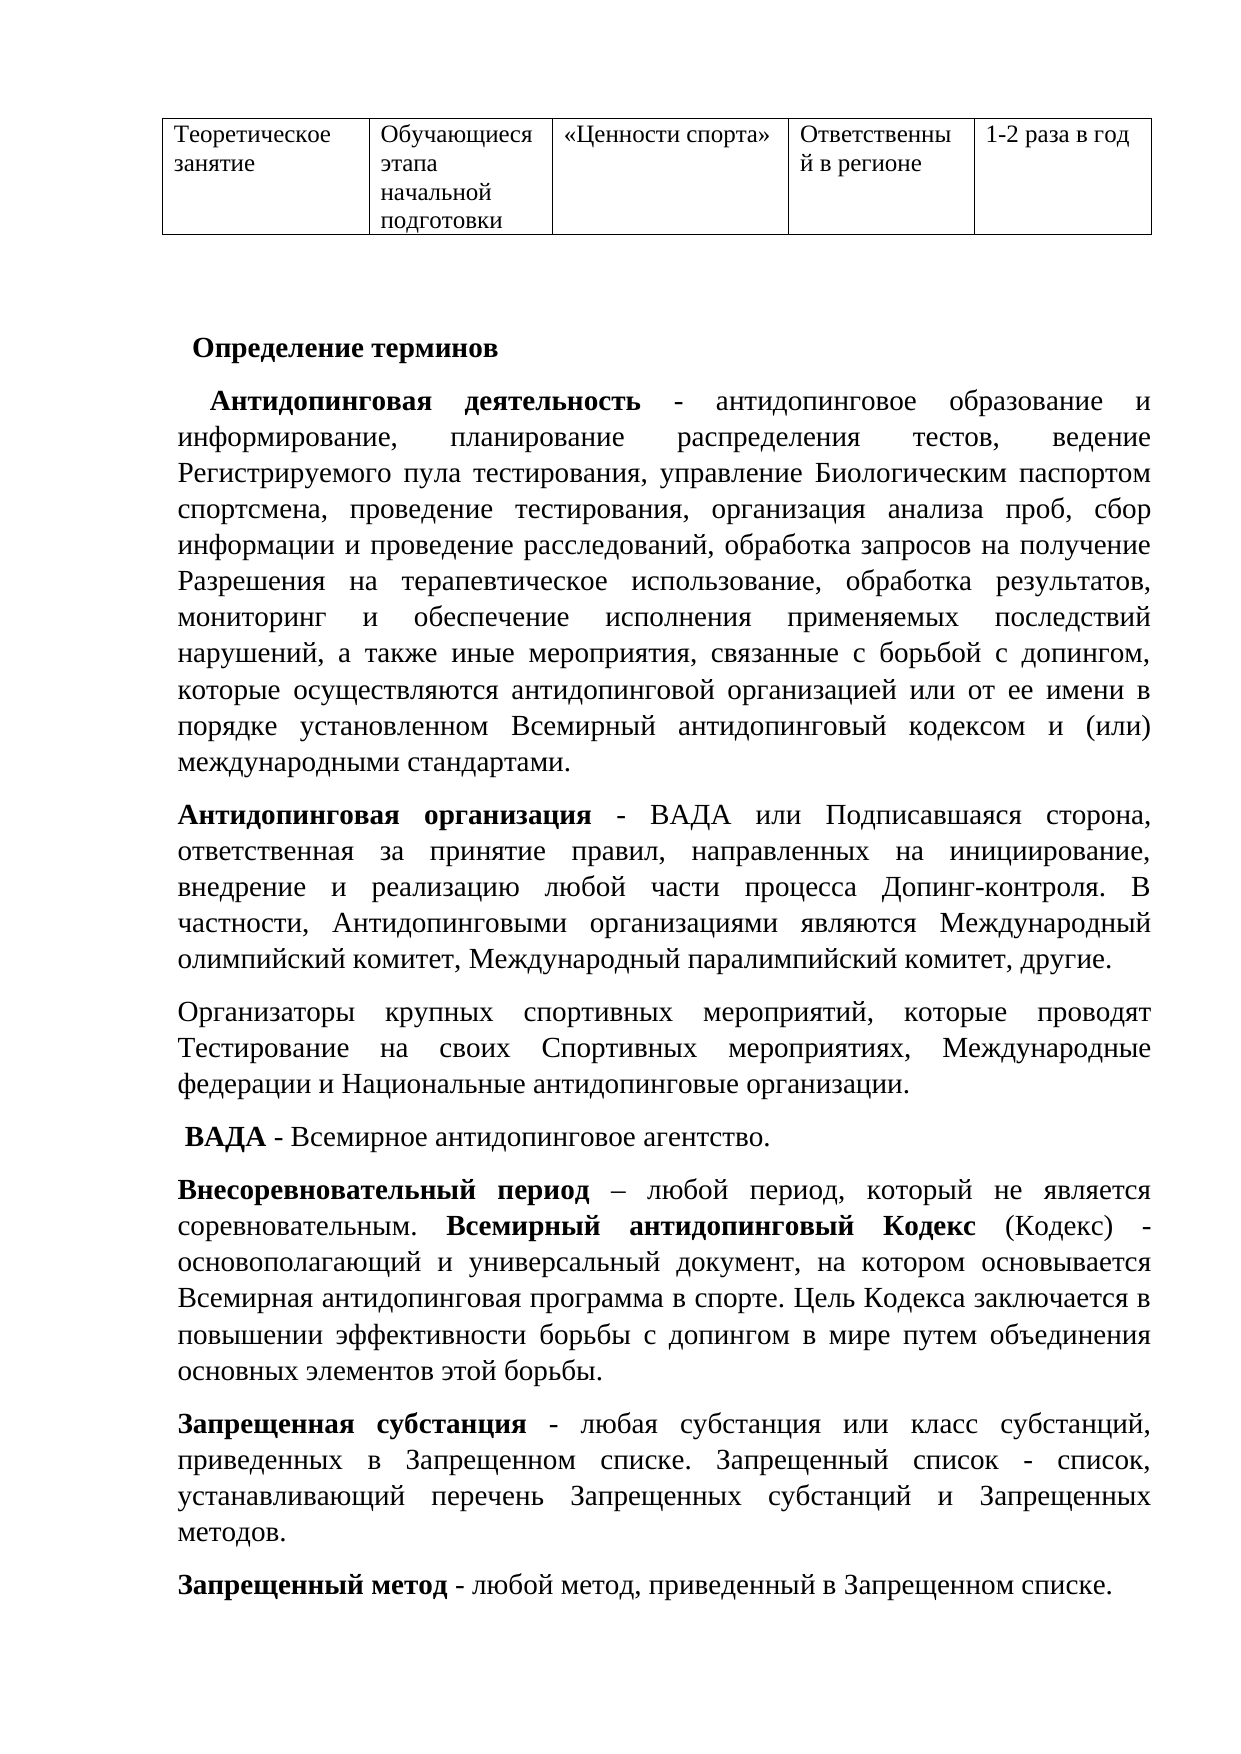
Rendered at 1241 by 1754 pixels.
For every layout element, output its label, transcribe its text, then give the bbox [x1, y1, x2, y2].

text Антидопинговая организация - ВАДА или Подписавшаяся сторона, ответственная за принятие правил, направленных на инициирование, внедрение и реализацию любой части процесса Допинг-контроля. В частности, Антидопинговыми организациями являются Международный олимпийский комитет, Международный паралимпийский комитет, другие. [177, 797, 1152, 975]
table_cell Теоретическое занятие [163, 119, 369, 234]
text Запрещенная субстанция - любая субстанция или класс субстанций, приведенных в Запрещенном списке. Запрещенный список - список, устанавливающий перечень Запрещенных субстанций и Запрещенных методов. [177, 1406, 1152, 1548]
text ВАДА - Всемирное антидопинговое агентство. [177, 1119, 1152, 1153]
table_cell «Ценности спорта» [553, 119, 788, 234]
table_cell Обучающиеся этапа начальной подготовки [370, 119, 552, 234]
text Организаторы крупных спортивных мероприятий, которые проводят Тестирование на своих Спортивных мероприятиях, Международные федерации и Национальные антидопинговые организации. [177, 994, 1152, 1100]
text Внесоревновательный период – любой период, который не является соревновательным. Всемирный антидопинговый Кодекс (Кодекс) - основополагающий и универсальный документ, на котором основывается Всемирная антидопинговая программа в спорте. Цель Кодекса заключается в повышении эффективности борьбы с допингом в мире путем объединения основных элементов этой борьбы. [177, 1172, 1152, 1386]
table_cell Ответственный в регионе [789, 119, 974, 234]
text Запрещенный метод - любой метод, приведенный в Запрещенном списке. [177, 1567, 1152, 1601]
text Определение терминов [177, 330, 1152, 363]
table_cell 1-2 раза в год [975, 119, 1151, 234]
text Антидопинговая деятельность - антидопинговое образование и информирование, планирование распределения тестов, ведение Регистрируемого пула тестирования, управление Биологическим паспортом спортсмена, проведение тестирования, организация анализа проб, сбор информации и проведение расследований, обработка запросов на получение Разрешения на терапевтическое использование, обработка результатов, мониторинг и обеспечение исполнения применяемых последствий нарушений, а также иные мероприятия, связанные с борьбой с допингом, которые осуществляются антидопинговой организацией или от ее имени в порядке установленном Всемирный антидопинговый кодексом и (или) международными стандартами. [177, 383, 1152, 778]
